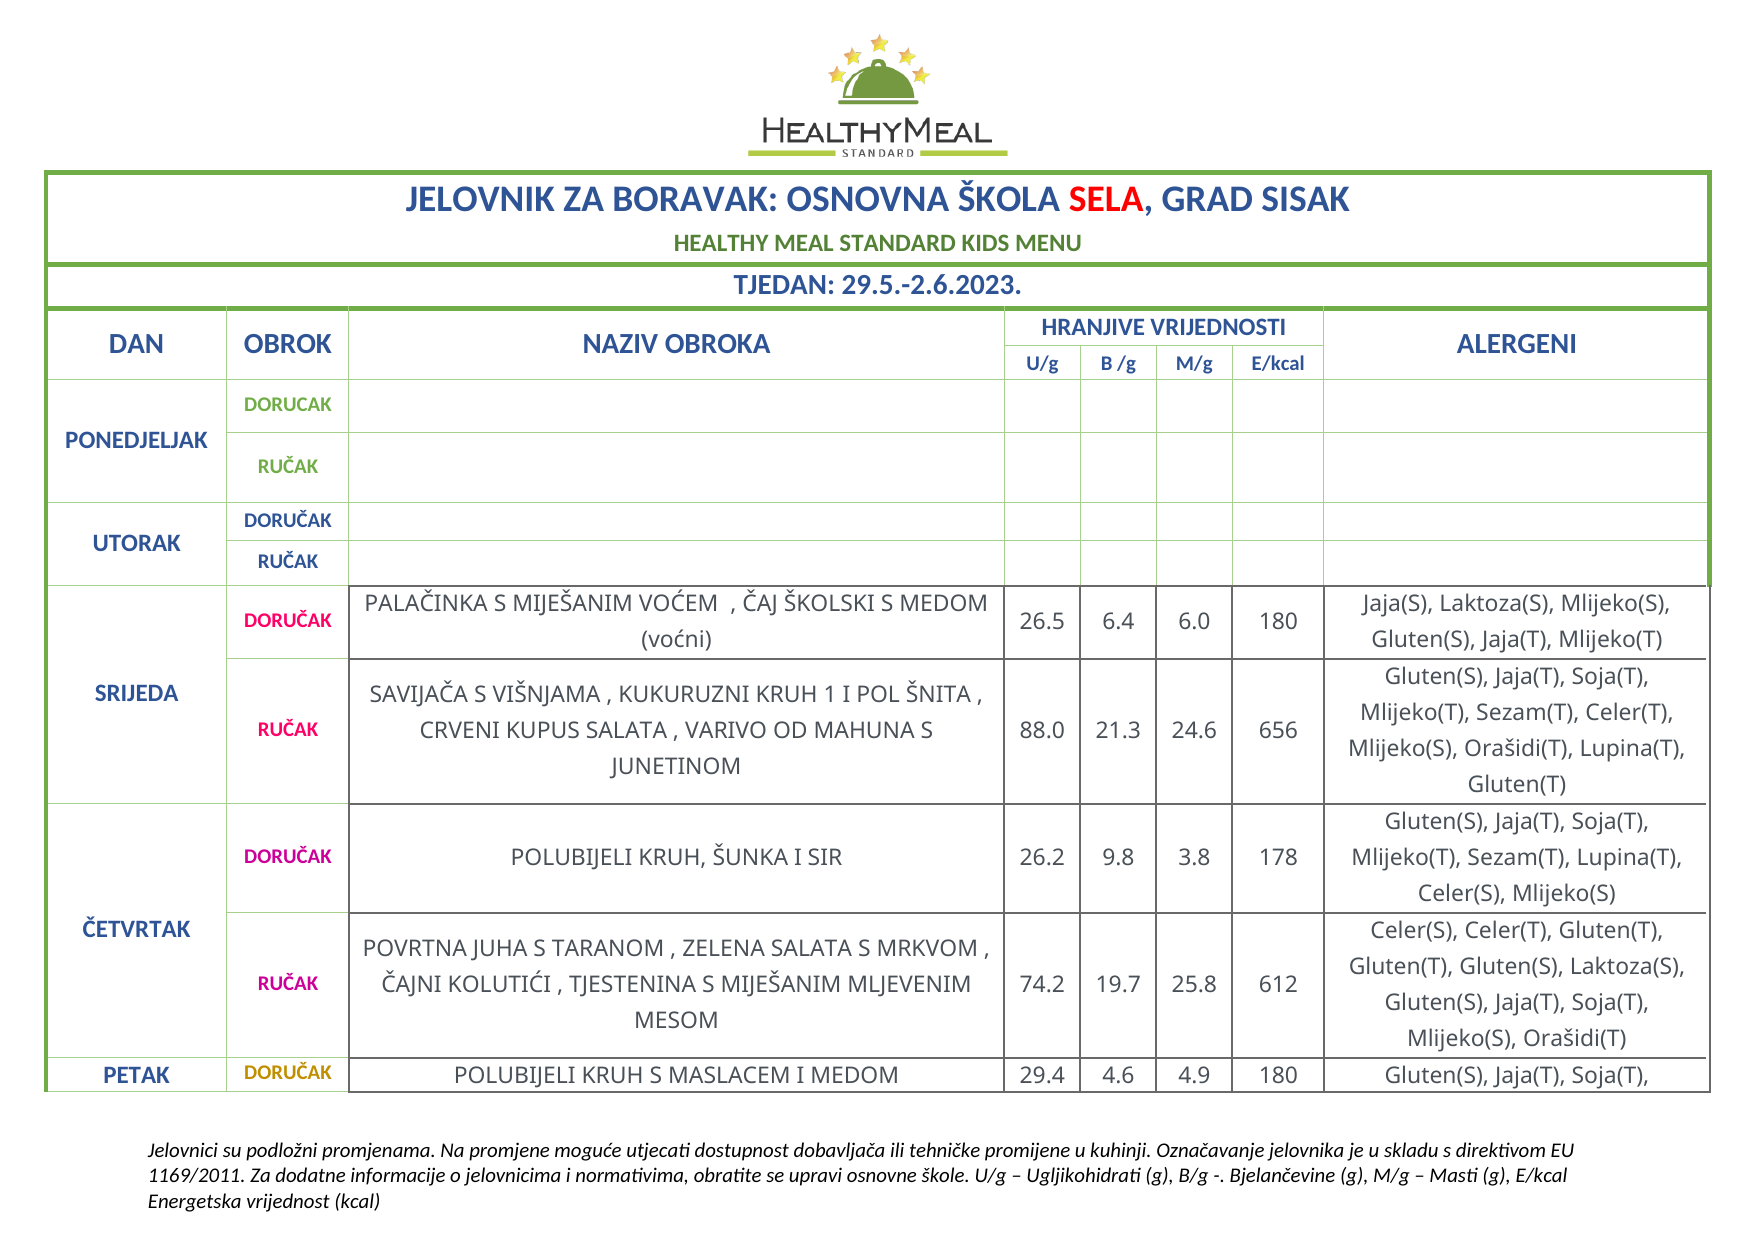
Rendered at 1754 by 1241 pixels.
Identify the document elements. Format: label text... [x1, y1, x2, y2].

table_cell NAZIV OBROKA [349, 311, 1004, 379]
table_cell RUČAK [227, 913, 348, 1057]
table_cell 6.0 [1157, 587, 1231, 658]
table_cell ČETVRTAK [48, 804, 226, 1057]
table_cell [349, 503, 1004, 540]
table_cell TJEDAN: 29.5.-2.6.2023. [48, 267, 1707, 306]
table_cell PALAČINKA S MIJEŠANIM VOĆEM , ČAJ ŠKOLSKI S MEDOM (voćni) [350, 587, 1003, 658]
table_cell OBROK [227, 311, 348, 379]
table_cell RUČAK [227, 659, 348, 803]
table_cell [1157, 541, 1232, 584]
table_cell Gluten(S), Jaja(T), Soja(T), Mlijeko(T), Sezam(T), Lupina(T), Celer(S), Mlijeko(S) [1325, 803, 1709, 912]
table_cell 26.5 [1005, 587, 1079, 658]
table_cell 656 [1233, 660, 1323, 803]
table_cell 19.7 [1081, 914, 1155, 1057]
table_cell 26.2 [1005, 805, 1079, 912]
table_cell DAN [48, 311, 226, 379]
table_cell [1324, 380, 1707, 432]
table_cell 612 [1233, 914, 1323, 1057]
table_cell M/g [1157, 346, 1232, 379]
table_cell 4.6 [1081, 1059, 1155, 1091]
table_cell Gluten(S), Jaja(T), Soja(T), Mlijeko(T), Sezam(T), Celer(T), Mlijeko(S), Orašidi(T), Lupina(T), Gluten(T) [1325, 658, 1709, 803]
table_cell PONEDJELJAK [48, 380, 226, 502]
table_cell 4.9 [1157, 1059, 1231, 1091]
table_cell 6.4 [1081, 587, 1155, 658]
table_cell POVRTNA JUHA S TARANOM , ZELENA SALATA S MRKVOM , ČAJNI KOLUTIĆI , TJESTENINA S MIJEŠANIM MLJEVENIM MESOM [350, 914, 1003, 1057]
table_cell [1324, 433, 1707, 502]
table_cell [1233, 380, 1323, 432]
table_cell 74.2 [1005, 914, 1079, 1057]
table_cell [1081, 503, 1156, 540]
table_cell 180 [1233, 1059, 1323, 1091]
table_cell 3.8 [1157, 805, 1231, 912]
table_cell RUČAK [227, 541, 348, 584]
table_cell DORUČAK [227, 586, 348, 658]
table_cell UTORAK [48, 503, 226, 584]
table_cell [1157, 380, 1232, 432]
table_cell 178 [1233, 805, 1323, 912]
table_cell 180 [1233, 587, 1323, 658]
table_cell [1157, 433, 1232, 502]
table_cell [1233, 541, 1323, 584]
table_cell SAVIJAČA S VIŠNJAMA , KUKURUZNI KRUH 1 I POL ŠNITA , CRVENI KUPUS SALATA , VARIVO OD MAHUNA S JUNETINOM [350, 660, 1003, 803]
table_cell [1081, 541, 1156, 584]
table_cell DORUČAK [227, 1058, 348, 1091]
table_cell DORUCAK [227, 380, 348, 432]
table_header JELOVNIK ZA BORAVAK: OSNOVNA ŠKOLA SELA, GRAD SISAK HEALTHY MEAL STANDARD KIDS MENU [48, 175, 1707, 262]
table_cell 25.8 [1157, 914, 1231, 1057]
table_cell [1157, 503, 1232, 540]
table_cell [349, 433, 1004, 502]
table_cell Jaja(S), Laktoza(S), Mlijeko(S), Gluten(S), Jaja(T), Mlijeko(T) [1325, 585, 1709, 658]
table_cell [1081, 433, 1156, 502]
table_cell DORUČAK [227, 804, 348, 912]
table_cell [1005, 380, 1080, 432]
table_cell [349, 380, 1004, 432]
table_cell [349, 541, 1004, 584]
table_cell 29.4 [1005, 1059, 1079, 1091]
table_cell PETAK [48, 1058, 226, 1091]
table_cell B /g [1081, 346, 1156, 379]
table_cell U/g [1005, 346, 1080, 379]
table_cell [1005, 433, 1080, 502]
table_cell [1005, 541, 1080, 584]
table_cell [1324, 503, 1707, 540]
table_cell POLUBIJELI KRUH S MASLACEM I MEDOM [350, 1059, 1003, 1091]
table_cell SRIJEDA [48, 586, 226, 803]
table_cell [1233, 433, 1323, 502]
table_cell POLUBIJELI KRUH, ŠUNKA I SIR [350, 805, 1003, 912]
table_cell Celer(S), Celer(T), Gluten(T), Gluten(T), Gluten(S), Laktoza(S), Gluten(S), Jaja(T), Soja(T), Mlijeko(S), Orašidi(T) [1325, 912, 1709, 1057]
table_cell HRANJIVE VRIJEDNOSTI [1005, 311, 1323, 345]
table_cell 9.8 [1081, 805, 1155, 912]
table_cell DORUČAK [227, 503, 348, 540]
table_cell 21.3 [1081, 660, 1155, 803]
picture [745, 29, 1008, 170]
table_cell [1081, 380, 1156, 432]
table_cell RUČAK [227, 433, 348, 502]
table_cell ALERGENI [1324, 311, 1707, 379]
table_cell 88.0 [1005, 660, 1079, 803]
table_cell [1005, 503, 1080, 540]
table_cell Gluten(S), Jaja(T), Soja(T), Mlijeko(T), Sezam(T), Lupina(T), Laktoza(S), Gluten(T), Mlijeko(S) [1325, 1057, 1709, 1091]
table_cell E/kcal [1233, 346, 1323, 379]
table_cell [1324, 541, 1707, 584]
table_cell 24.6 [1157, 660, 1231, 803]
table_cell [1233, 503, 1323, 540]
